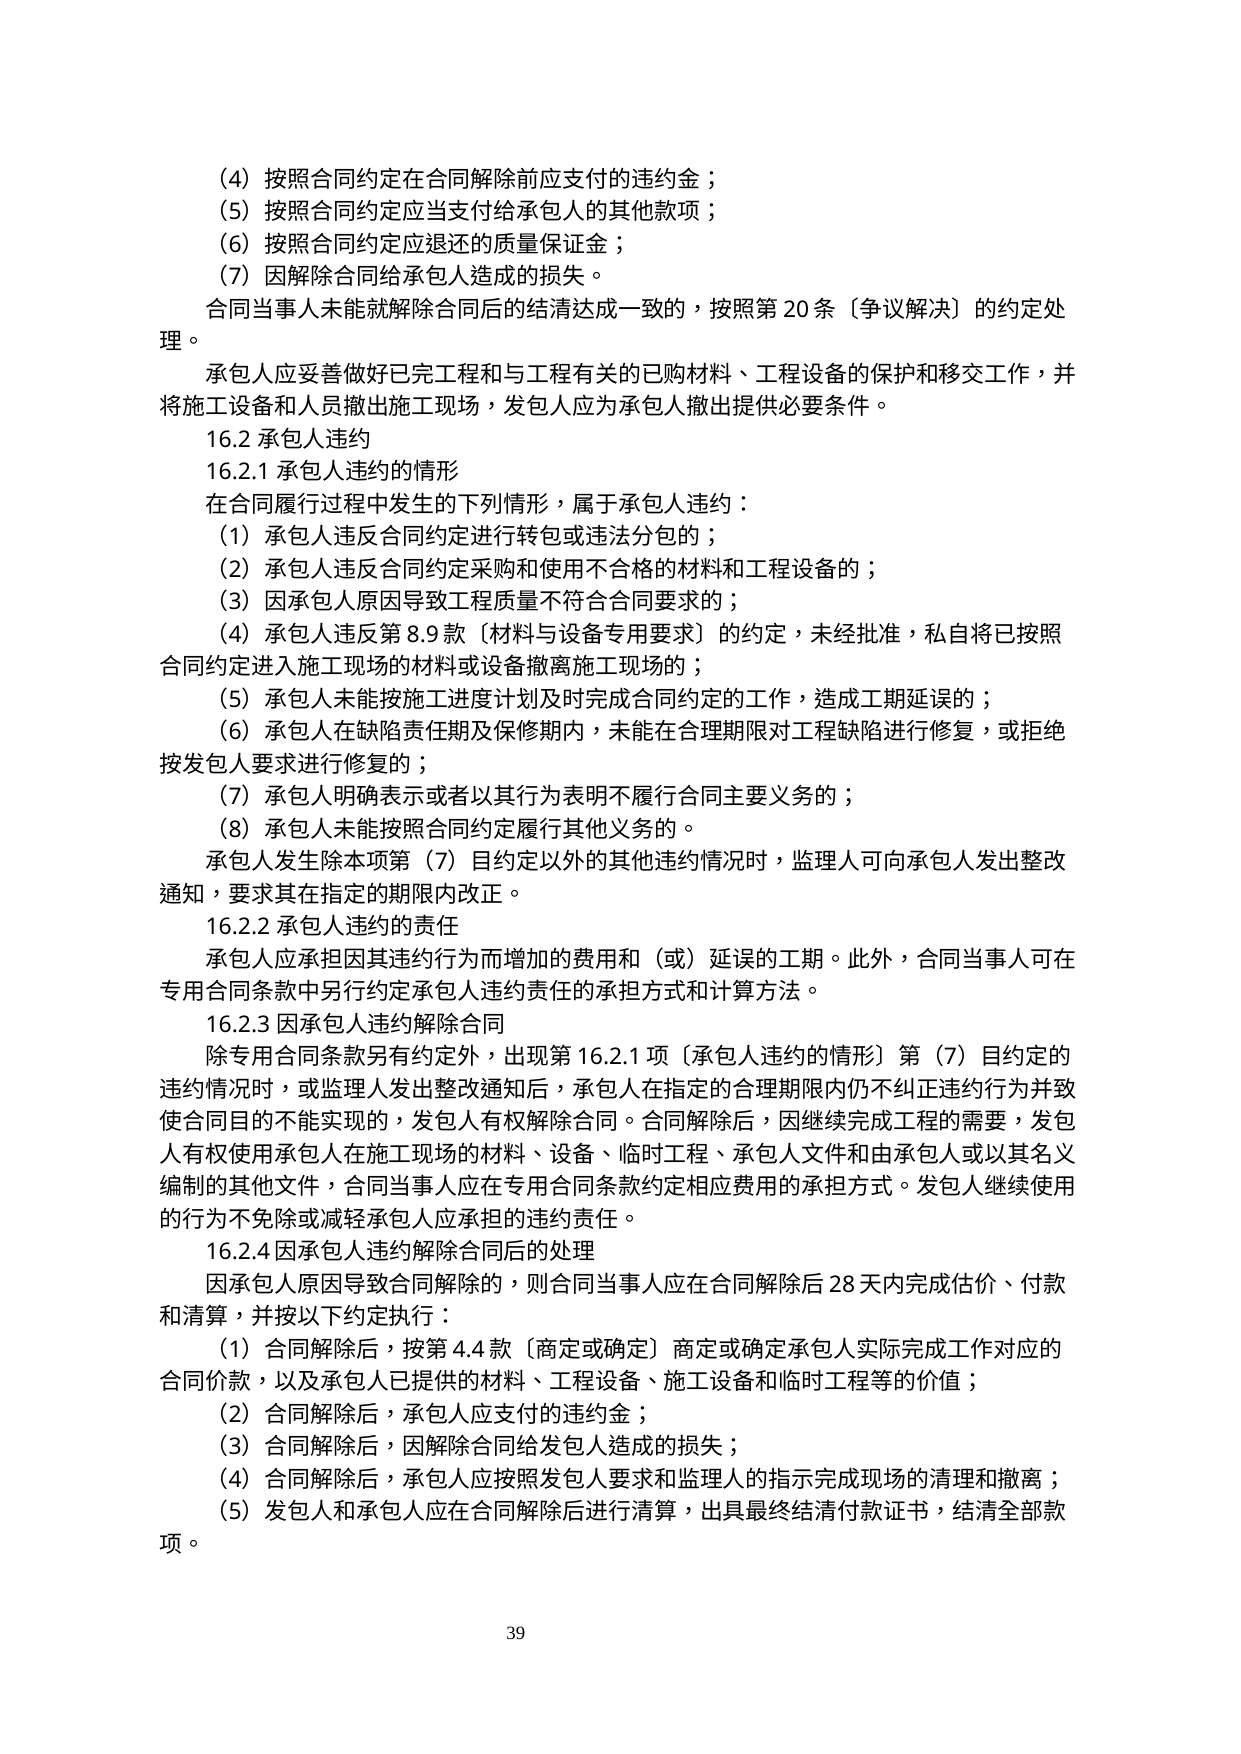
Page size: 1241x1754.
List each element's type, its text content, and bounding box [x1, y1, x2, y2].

text 合同当事人未能就解除合同后的结清达成一致的，按照第20条〔争议解决〕的约定处理。 [159, 292, 1078, 357]
text （1）承包人违反合同约定进行转包或违法分包的； [159, 519, 1078, 552]
text （7）承包人明确表示或者以其行为表明不履行合同主要义务的； [159, 779, 1078, 812]
text （7）因解除合同给承包人造成的损失。 [159, 259, 1078, 292]
text 16.2.2 承包人违约的责任 [159, 909, 1078, 942]
text （3）合同解除后，因解除合同给发包人造成的损失； [159, 1429, 1078, 1462]
text 在合同履行过程中发生的下列情形，属于承包人违约： [159, 487, 1078, 519]
text （1）合同解除后，按第4.4款〔商定或确定〕商定或确定承包人实际完成工作对应的合同价款，以及承包人已提供的材料、工程设备、施工设备和临时工程等的价值； [159, 1332, 1078, 1397]
text 16.2.4因承包人违约解除合同后的处理 [159, 1234, 1078, 1267]
text （8）承包人未能按照合同约定履行其他义务的。 [159, 812, 1078, 844]
text 16.2.3 因承包人违约解除合同 [159, 1007, 1078, 1039]
text （4）按照合同约定在合同解除前应支付的违约金； [159, 162, 1078, 194]
text （5）发包人和承包人应在合同解除后进行清算，出具最终结清付款证书，结清全部款项。 [159, 1494, 1078, 1559]
text 除专用合同条款另有约定外，出现第16.2.1项〔承包人违约的情形〕第（7）目约定的违约情况时，或监理人发出整改通知后，承包人在指定的合理期限内仍不纠正违约行为并致使合同目的不能实现的，发包人有权解除合同。合同解除后，因继续完成工程的需要，发包人有权使用承包人在施工现场的材料、设备、临时工程、承包人文件和由承包人或以其名义编制的其他文件，合同当事人应在专用合同条款约定相应费用的承担方式。发包人继续使用的行为不免除或减轻承包人应承担的违约责任。 [159, 1039, 1078, 1234]
text （2）承包人违反合同约定采购和使用不合格的材料和工程设备的； [159, 552, 1078, 584]
text （2）合同解除后，承包人应支付的违约金； [159, 1397, 1078, 1429]
text 因承包人原因导致合同解除的，则合同当事人应在合同解除后28天内完成估价、付款和清算，并按以下约定执行： [159, 1267, 1078, 1332]
text （4）承包人违反第8.9款〔材料与设备专用要求〕的约定，未经批准，私自将已按照合同约定进入施工现场的材料或设备撤离施工现场的； [159, 617, 1078, 682]
text 承包人应妥善做好已完工程和与工程有关的已购材料、工程设备的保护和移交工作，并将施工设备和人员撤出施工现场，发包人应为承包人撤出提供必要条件。 [159, 357, 1078, 422]
text （4）合同解除后，承包人应按照发包人要求和监理人的指示完成现场的清理和撤离； [159, 1462, 1078, 1494]
text （6）按照合同约定应退还的质量保证金； [159, 227, 1078, 259]
text 承包人发生除本项第（7）目约定以外的其他违约情况时，监理人可向承包人发出整改通知，要求其在指定的期限内改正。 [159, 844, 1078, 909]
text 承包人应承担因其违约行为而增加的费用和（或）延误的工期。此外，合同当事人可在专用合同条款中另行约定承包人违约责任的承担方式和计算方法。 [159, 942, 1078, 1007]
text 16.2.1 承包人违约的情形 [159, 454, 1078, 487]
text （5）按照合同约定应当支付给承包人的其他款项； [159, 194, 1078, 227]
text 16.2 承包人违约 [159, 422, 1078, 454]
text （3）因承包人原因导致工程质量不符合合同要求的； [159, 584, 1078, 617]
text （5）承包人未能按施工进度计划及时完成合同约定的工作，造成工期延误的； [159, 682, 1078, 714]
text （6）承包人在缺陷责任期及保修期内，未能在合理期限对工程缺陷进行修复，或拒绝按发包人要求进行修复的； [159, 714, 1078, 779]
